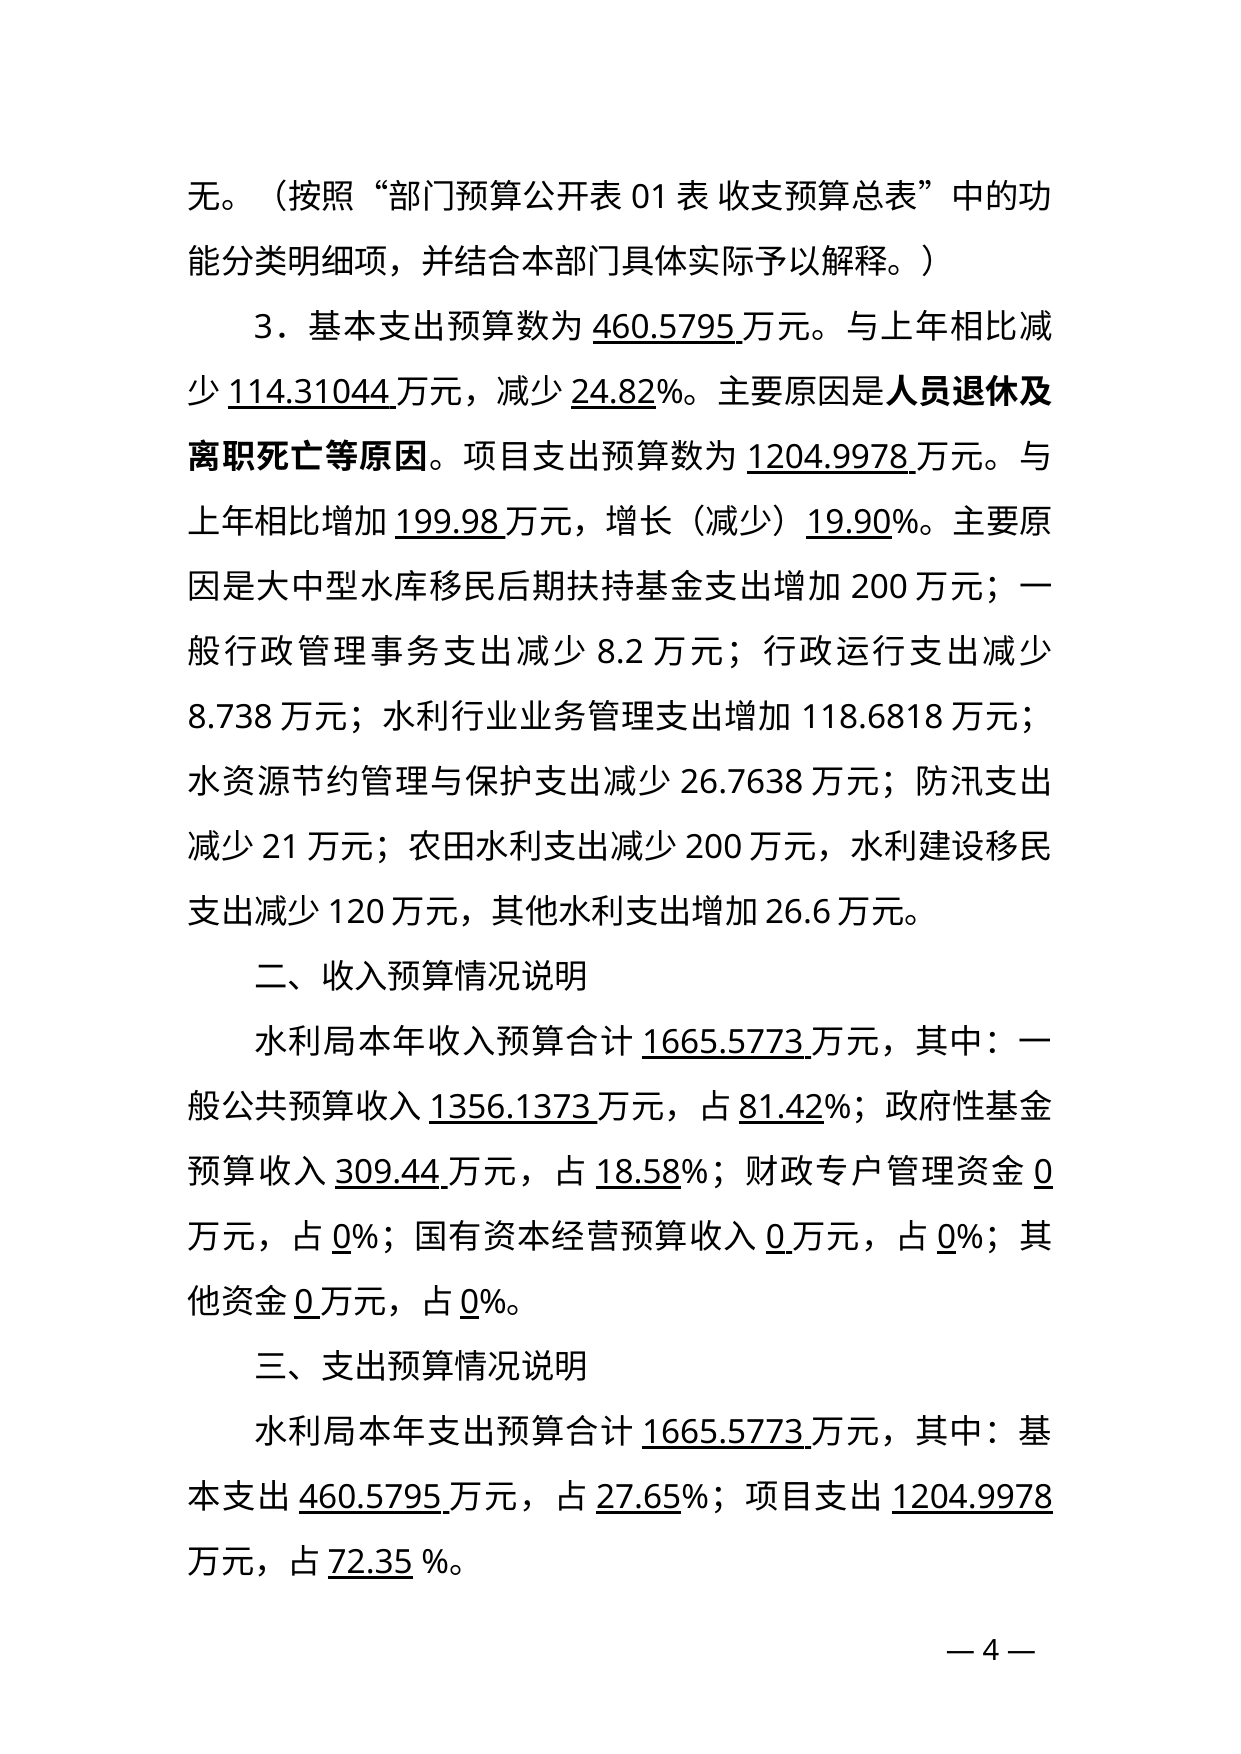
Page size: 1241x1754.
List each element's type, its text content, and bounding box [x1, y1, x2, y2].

text 三、支出预算情况说明 [187, 1332, 1053, 1397]
text 二、收入预算情况说明 [187, 942, 1053, 1007]
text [187, 162, 1053, 292]
text 3．基本支出预算数为460.5795万元。与上年相比减少114.31044万元，减少24.82%。主要原因是人员退休及离职死亡等原因。项目支出预算数为1204.9978万元。与上年相比增加199.98万元，增长（减少）19.90%。主要原因是大中型水库移民后期扶持基金支出增加200万元；一般行政管理事务支出减少8.2万元；行政运行支出减少8.738万元；水利行业业务管理支出增加118.6818万元；水资源节约管理与保护支出减少26.7638万元；防汛支出减少21万元；农田水利支出减少200万元，水利建设移民支出减少120万元，其他水利支出增加26.6万元。 [187, 292, 1053, 942]
text 水利局本年支出预算合计1665.5773万元，其中：基本支出460.5795万元，占27.65%；项目支出1204.9978万元，占72.35 %。 [187, 1397, 1053, 1592]
text 水利局本年收入预算合计1665.5773万元，其中：一般公共预算收入1356.1373万元，占81.42%；政府性基金预算收入309.44万元，占18.58%；财政专户管理资金0万元，占0%；国有资本经营预算收入0万元，占0%；其他资金0万元，占0%。 [187, 1007, 1053, 1332]
